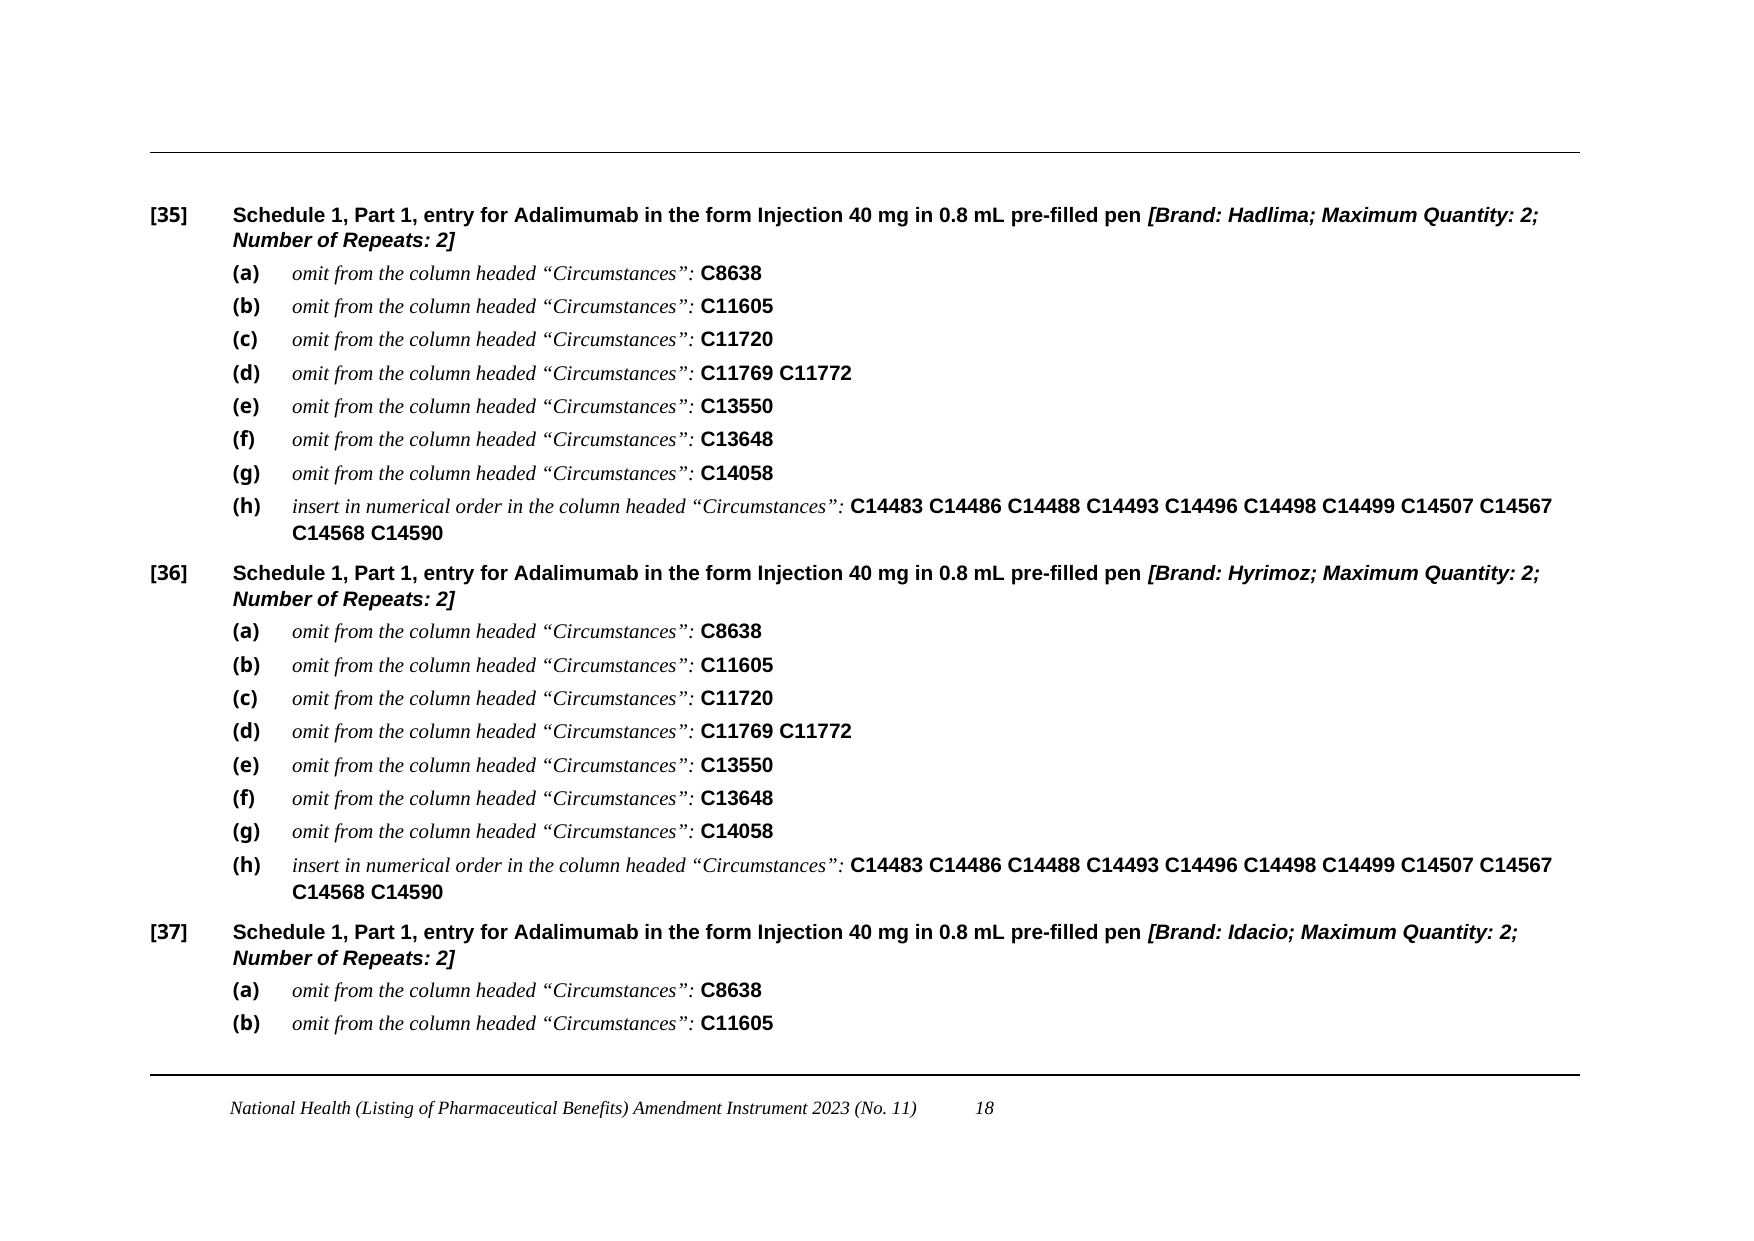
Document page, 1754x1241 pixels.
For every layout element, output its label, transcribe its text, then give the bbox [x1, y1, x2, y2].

list omit from the column headed “Circumstances”: C11769 C11772 [233, 717, 1580, 744]
list Schedule 1, Part 1, entry for Adalimumab in the form Injection 40 mg in 0.8 mL pre-filled pen [Brand: Hadlima; Maximum Quantity: 2; Number of Repeats: 2] [150, 200, 1580, 252]
list Schedule 1, Part 1, entry for Adalimumab in the form Injection 40 mg in 0.8 mL pre-filled pen [Brand: Idacio; Maximum Quantity: 2; Number of Repeats: 2] [150, 917, 1580, 969]
list omit from the column headed “Circumstances”: C11720 [233, 325, 1580, 352]
list omit from the column headed “Circumstances”: C11720 [233, 684, 1580, 711]
list omit from the column headed “Circumstances”: C8638 [233, 976, 1580, 1003]
list omit from the column headed “Circumstances”: C8638 [233, 617, 1580, 644]
list omit from the column headed “Circumstances”: C11605 [233, 650, 1580, 677]
list insert in numerical order in the column headed “Circumstances”: C14483 C14486 C14488 C14493 C14496 C14498 C14499 C14507 C14567 C14568 C14590 [233, 850, 1580, 904]
list insert in numerical order in the column headed “Circumstances”: C14483 C14486 C14488 C14493 C14496 C14498 C14499 C14507 C14567 C14568 C14590 [233, 492, 1580, 546]
list omit from the column headed “Circumstances”: C13648 [233, 425, 1580, 452]
list omit from the column headed “Circumstances”: C11605 [233, 292, 1580, 319]
list Schedule 1, Part 1, entry for Adalimumab in the form Injection 40 mg in 0.8 mL pre-filled pen [Brand: Hyrimoz; Maximum Quantity: 2; Number of Repeats: 2] [150, 558, 1580, 611]
list omit from the column headed “Circumstances”: C13648 [233, 784, 1580, 811]
list omit from the column headed “Circumstances”: C11769 C11772 [233, 358, 1580, 385]
list omit from the column headed “Circumstances”: C14058 [233, 458, 1580, 485]
list omit from the column headed “Circumstances”: C13550 [233, 750, 1580, 777]
list omit from the column headed “Circumstances”: C11605 [233, 1009, 1580, 1036]
list omit from the column headed “Circumstances”: C8638 [233, 258, 1580, 285]
list omit from the column headed “Circumstances”: C13550 [233, 392, 1580, 419]
list omit from the column headed “Circumstances”: C14058 [233, 817, 1580, 844]
